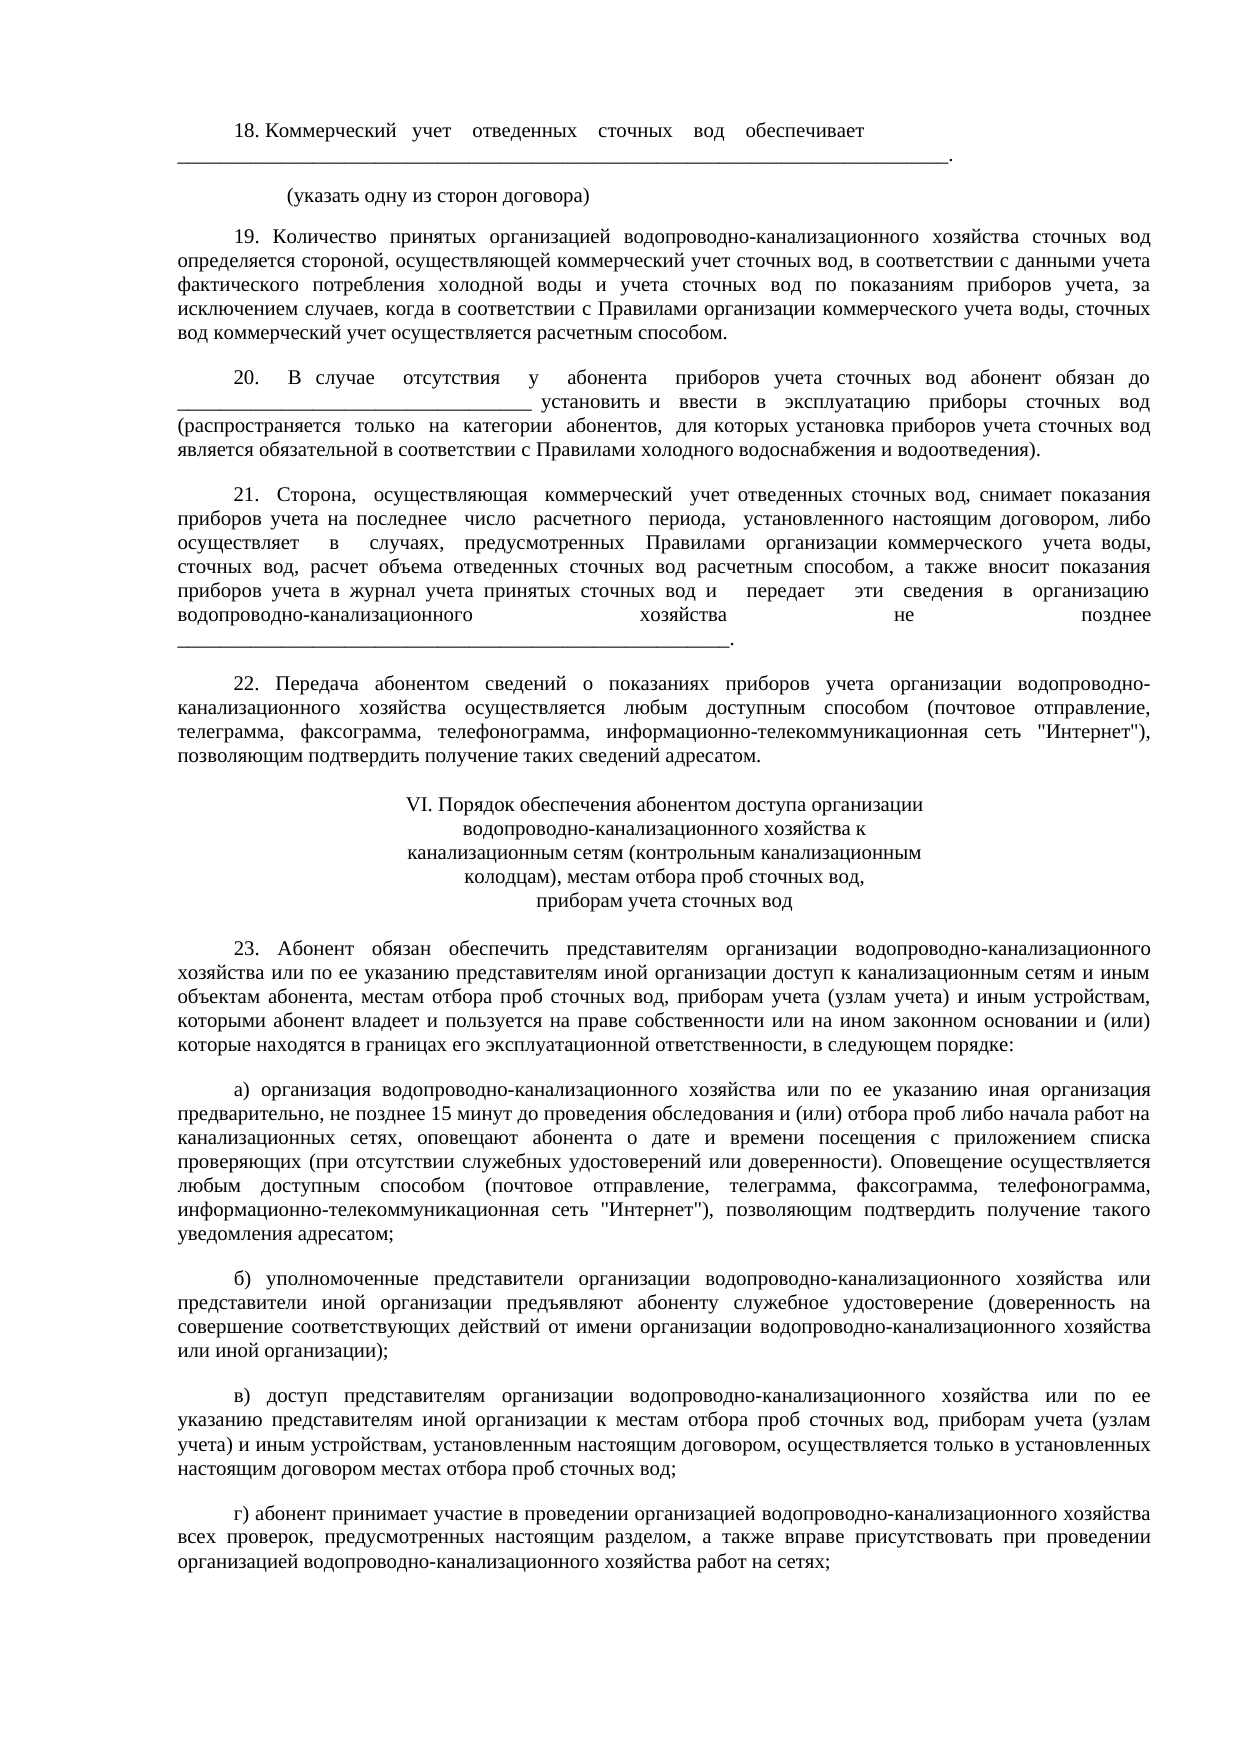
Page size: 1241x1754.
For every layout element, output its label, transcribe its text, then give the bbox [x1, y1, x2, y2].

text VI. Порядок обеспечения абонентом доступа организации [177, 791, 1152, 816]
text 21. Сторона, осуществляющая коммерческий учет отведенных сточных вод, снимает показания приборов учета на последнее число расчетного периода, установленного настоящим договором, либо осуществляет в случаях, предусмотренных Правилами организации коммерческого учета воды, сточных вод, расчет объема отведенных сточных вод расчетным способом, а также вносит показания приборов учета в журнал учета принятых сточных вод и передает эти сведения в организацию водопроводно-канализационного хозяйства не позднее _____________________________________________________. [177, 482, 1152, 650]
text а) организация водопроводно-канализационного хозяйства или по ее указанию иная организация предварительно, не позднее 15 минут до проведения обследования и (или) отбора проб либо начала работ на канализационных сетях, оповещают абонента о дате и времени посещения с приложением списка проверяющих (при отсутствии служебных удостоверений или доверенности). Оповещение осуществляется любым доступным способом (почтовое отправление, телеграмма, факсограмма, телефонограмма, информационно-телекоммуникационная сеть "Интернет"), позволяющим подтвердить получение такого уведомления адресатом; [177, 1077, 1152, 1245]
text б) уполномоченные представители организации водопроводно-канализационного хозяйства или представители иной организации предъявляют абоненту служебное удостоверение (доверенность на совершение соответствующих действий от имени организации водопроводно-канализационного хозяйства или иной организации); [177, 1266, 1152, 1362]
text __________________________________________________________________________. [177, 142, 1152, 166]
text приборам учета сточных вод [177, 888, 1152, 912]
text водопроводно-канализационного хозяйства к [177, 816, 1152, 839]
text колодцам), местам отбора проб сточных вод, [177, 864, 1152, 888]
text 19. Количество принятых организацией водопроводно-канализационного хозяйства сточных вод определяется стороной, осуществляющей коммерческий учет сточных вод, в соответствии с данными учета фактического потребления холодной воды и учета сточных вод по показаниям приборов учета, за исключением случаев, когда в соответствии с Правилами организации коммерческого учета воды, сточных вод коммерческий учет осуществляется расчетным способом. [177, 224, 1152, 344]
text 20. В случае отсутствия у абонента приборов учета сточных вод абонент обязан до __________________________________ установить и ввести в эксплуатацию приборы сточных вод (распространяется только на категории абонентов, для которых установка приборов учета сточных вод является обязательной в соответствии с Правилами холодного водоснабжения и водоотведения). [177, 365, 1152, 461]
text (указать одну из сторон договора) [177, 183, 1152, 207]
text канализационным сетям (контрольным канализационным [177, 839, 1152, 864]
text 23. Абонент обязан обеспечить представителям организации водопроводно-канализационного хозяйства или по ее указанию представителям иной организации доступ к канализационным сетям и иным объектам абонента, местам отбора проб сточных вод, приборам учета (узлам учета) и иным устройствам, которыми абонент владеет и пользуется на праве собственности или на ином законном основании и (или) которые находятся в границах его эксплуатационной ответственности, в следующем порядке: [177, 936, 1152, 1056]
text 22. Передача абонентом сведений о показаниях приборов учета организации водопроводно-канализационного хозяйства осуществляется любым доступным способом (почтовое отправление, телеграмма, факсограмма, телефонограмма, информационно-телекоммуникационная сеть "Интернет"), позволяющим подтвердить получение таких сведений адресатом. [177, 671, 1152, 767]
text 18. Коммерческий учет отведенных сточных вод обеспечивает [177, 118, 1152, 142]
text г) абонент принимает участие в проведении организацией водопроводно-канализационного хозяйства всех проверок, предусмотренных настоящим разделом, а также вправе присутствовать при проведении организацией водопроводно-канализационного хозяйства работ на сетях; [177, 1500, 1152, 1573]
text в) доступ представителям организации водопроводно-канализационного хозяйства или по ее указанию представителям иной организации к местам отбора проб сточных вод, приборам учета (узлам учета) и иным устройствам, установленным настоящим договором, осуществляется только в установленных настоящим договором местах отбора проб сточных вод; [177, 1383, 1152, 1479]
